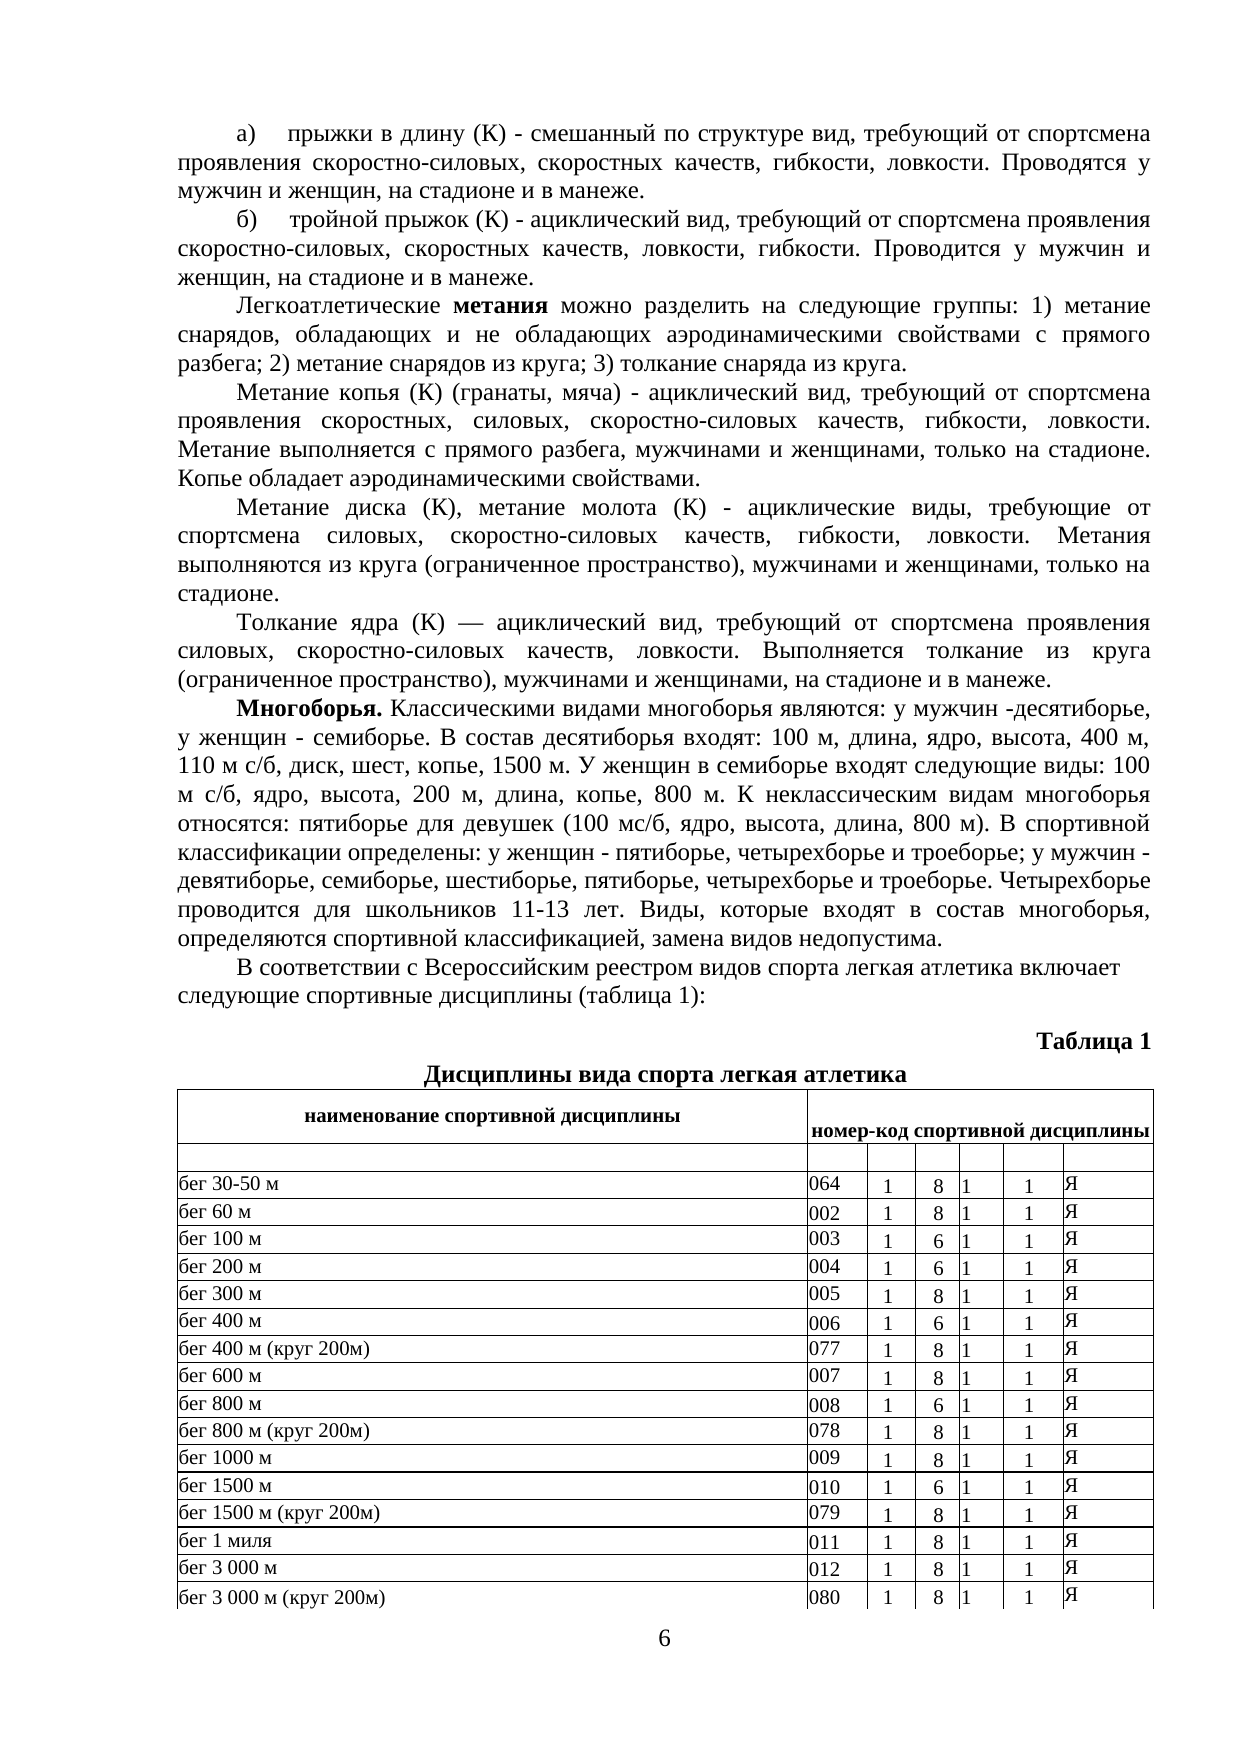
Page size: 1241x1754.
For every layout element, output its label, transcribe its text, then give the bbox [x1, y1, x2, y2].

text Таблица 1 [177, 1009, 1152, 1059]
table_cell 1 [1004, 1336, 1063, 1362]
text Легкоатлетические метания можно разделить на следующие группы: 1) метание снарядов, обладающих и не обладающих аэродинамическими свойствами с прямого разбега; 2) метание снарядов из круга; 3) толкание снаряда из круга. [177, 291, 1152, 377]
table_cell 1 [960, 1445, 1003, 1471]
text Метание копья (К) (гранаты, мяча) - ациклический вид, требующий от спортсмена проявления скоростных, силовых, скоростно-силовых качеств, гибкости, ловкости. Метание выполняется с прямого разбега, мужчинами и женщинами, только на стадионе. Копье обладает аэродинамическими свойствами. [177, 377, 1152, 492]
table_cell 8 [916, 1199, 959, 1225]
table_cell бег 800 м (круг 200м) [178, 1418, 807, 1444]
table_cell бег 400 м (круг 200м) [178, 1336, 807, 1362]
table_cell [868, 1144, 915, 1171]
table_cell 010 [808, 1473, 867, 1499]
table_cell 012 [808, 1555, 867, 1581]
table_cell бег 3 000 м (круг 200м) [178, 1582, 807, 1608]
table_cell 8 [916, 1363, 959, 1389]
table_cell 1 [868, 1418, 915, 1444]
table_cell Я [1064, 1391, 1153, 1417]
table_cell 1 [960, 1309, 1003, 1334]
table_cell Я [1064, 1309, 1153, 1334]
table_cell 1 [960, 1391, 1003, 1417]
table_cell Я [1064, 1172, 1153, 1197]
table_cell 1 [960, 1528, 1003, 1554]
text б) тройной прыжок (К) - ациклический вид, требующий от спортсмена проявления скоростно-силовых, скоростных качеств, ловкости, гибкости. Проводится у мужчин и женщин, на стадионе и в манеже. [177, 204, 1152, 291]
table_cell бег 30-50 м [178, 1172, 807, 1197]
table_cell 1 [868, 1473, 915, 1499]
table_cell 1 [868, 1336, 915, 1362]
table_cell 002 [808, 1199, 867, 1225]
table_cell 8 [916, 1445, 959, 1471]
text Многоборья. Классическими видами многоборья являются: у мужчин -десятиборье, у женщин - семиборье. В состав десятиборья входят: 100 м, длина, ядро, высота, 400 м, 110 м с/б, диск, шест, копье, 1500 м. У женщин в семиборье входят следующие виды: 100 м с/б, ядро, высота, 200 м, длина, копье, 800 м. К неклассическим видам многоборья относятся: пятиборье для девушек (100 мс/б, ядро, высота, длина, 800 м). В спортивной классификации определены: у женщин - пятиборье, четырехборье и троеборье; у мужчин - девятиборье, семиборье, шестиборье, пятиборье, четырехборье и троеборье. Четырехборье проводится для школьников 11-13 лет. Виды, которые входят в состав многоборья, определяются спортивной классификацией, замена видов недопустима. [177, 693, 1152, 952]
table_cell 6 [916, 1473, 959, 1499]
table_cell 1 [960, 1254, 1003, 1280]
table_cell 005 [808, 1281, 867, 1307]
table_cell 6 [916, 1254, 959, 1280]
table_cell бег 3 000 м [178, 1555, 807, 1581]
table_cell бег 1000 м [178, 1445, 807, 1471]
table_cell бег 800 м [178, 1391, 807, 1417]
table_cell 1 [1004, 1199, 1063, 1225]
table_cell Я [1064, 1445, 1153, 1471]
table_cell 8 [916, 1336, 959, 1362]
table_cell 8 [916, 1418, 959, 1444]
table_cell 1 [960, 1555, 1003, 1581]
table_cell 1 [960, 1226, 1003, 1252]
table_cell 1 [868, 1199, 915, 1225]
table_cell 003 [808, 1226, 867, 1252]
table_cell 1 [868, 1172, 915, 1197]
table_cell бег 100 м [178, 1226, 807, 1252]
table_cell 077 [808, 1336, 867, 1362]
table_cell 8 [916, 1500, 959, 1526]
table_cell 6 [916, 1309, 959, 1334]
table_cell 1 [868, 1555, 915, 1581]
table_cell 8 [916, 1528, 959, 1554]
table_cell бег 1 миля [178, 1528, 807, 1554]
table_cell Я [1064, 1363, 1153, 1389]
table_cell бег 400 м [178, 1309, 807, 1334]
table_cell 6 [916, 1391, 959, 1417]
table_cell 1 [868, 1226, 915, 1252]
table_cell Я [1064, 1199, 1153, 1225]
table_cell 8 [916, 1582, 959, 1608]
table_cell Я [1064, 1254, 1153, 1280]
table_cell 1 [960, 1418, 1003, 1444]
table_cell 080 [808, 1582, 867, 1608]
table_cell 079 [808, 1500, 867, 1526]
table_cell 078 [808, 1418, 867, 1444]
table_cell 1 [868, 1445, 915, 1471]
table_cell 1 [1004, 1172, 1063, 1197]
table_cell 1 [1004, 1582, 1063, 1608]
table_cell 1 [1004, 1254, 1063, 1280]
table_cell 1 [960, 1336, 1003, 1362]
table_cell 1 [868, 1528, 915, 1554]
table_cell [960, 1144, 1003, 1171]
table_cell Я [1064, 1500, 1153, 1526]
table_cell 1 [868, 1363, 915, 1389]
table_cell 1 [868, 1391, 915, 1417]
table_cell 8 [916, 1172, 959, 1197]
table_cell бег 1500 м [178, 1473, 807, 1499]
table_cell 009 [808, 1445, 867, 1471]
table_cell [178, 1144, 807, 1171]
table_cell 1 [1004, 1391, 1063, 1417]
table_cell 1 [1004, 1528, 1063, 1554]
table_cell 8 [916, 1555, 959, 1581]
table_cell 1 [960, 1281, 1003, 1307]
table_cell [808, 1144, 867, 1171]
table_cell 8 [916, 1281, 959, 1307]
table_cell бег 60 м [178, 1199, 807, 1225]
table_cell [1004, 1144, 1063, 1171]
table_cell [1064, 1144, 1153, 1171]
text Толкание ядра (К) — ациклический вид, требующий от спортсмена проявления силовых, скоростно-силовых качеств, ловкости. Выполняется толкание из круга (ограниченное пространство), мужчинами и женщинами, на стадионе и в манеже. [177, 607, 1152, 693]
table_header наименование спортивной дисциплины [178, 1090, 807, 1143]
table_cell Я [1064, 1281, 1153, 1307]
table_cell Я [1064, 1418, 1153, 1444]
table_cell 1 [1004, 1500, 1063, 1526]
table_cell 1 [1004, 1418, 1063, 1444]
table_cell 011 [808, 1528, 867, 1554]
table_cell 1 [960, 1473, 1003, 1499]
table_cell 1 [960, 1172, 1003, 1197]
table_cell бег 200 м [178, 1254, 807, 1280]
table_cell 1 [960, 1500, 1003, 1526]
table_cell 1 [868, 1254, 915, 1280]
table_cell 007 [808, 1363, 867, 1389]
table_cell 008 [808, 1391, 867, 1417]
table_cell 1 [1004, 1309, 1063, 1334]
table_header номер-код спортивной дисциплины [808, 1090, 1153, 1143]
table_cell 1 [1004, 1363, 1063, 1389]
table_cell 004 [808, 1254, 867, 1280]
table_cell Я [1064, 1555, 1153, 1581]
table_cell 1 [960, 1582, 1003, 1608]
table_cell 1 [868, 1309, 915, 1334]
text Метание диска (К), метание молота (К) - ациклические виды, требующие от спортсмена силовых, скоростно-силовых качеств, гибкости, ловкости. Метания выполняются из круга (ограниченное пространство), мужчинами и женщинами, только на стадионе. [177, 492, 1152, 607]
table_cell 064 [808, 1172, 867, 1197]
table_cell бег 300 м [178, 1281, 807, 1307]
table_cell Я [1064, 1336, 1153, 1362]
table_cell 1 [960, 1363, 1003, 1389]
table_cell 1 [1004, 1555, 1063, 1581]
text а) прыжки в длину (К) - смешанный по структуре вид, требующий от спортсмена проявления скоростно-силовых, скоростных качеств, гибкости, ловкости. Проводятся у мужчин и женщин, на стадионе и в манеже. [177, 118, 1152, 204]
text Дисциплины вида спорта легкая атлетика [179, 1059, 1152, 1088]
table_cell [916, 1144, 959, 1171]
table_cell Я [1064, 1528, 1153, 1554]
text В соответствии с Всероссийским реестром видов спорта легкая атлетика включает следующие спортивные дисциплины (таблица 1): [177, 952, 1152, 1009]
table_cell 1 [1004, 1281, 1063, 1307]
table_cell 6 [916, 1226, 959, 1252]
table_cell 1 [868, 1582, 915, 1608]
table_cell 1 [1004, 1473, 1063, 1499]
table_cell бег 600 м [178, 1363, 807, 1389]
table_cell Я [1064, 1473, 1153, 1499]
table_cell бег 1500 м (круг 200м) [178, 1500, 807, 1526]
table_cell Я [1064, 1226, 1153, 1252]
table_cell 006 [808, 1309, 867, 1334]
table_cell Я [1064, 1582, 1153, 1608]
table_cell 1 [868, 1500, 915, 1526]
table_cell 1 [1004, 1445, 1063, 1471]
table_cell 1 [868, 1281, 915, 1307]
table_cell 1 [1004, 1226, 1063, 1252]
table_cell 1 [960, 1199, 1003, 1225]
